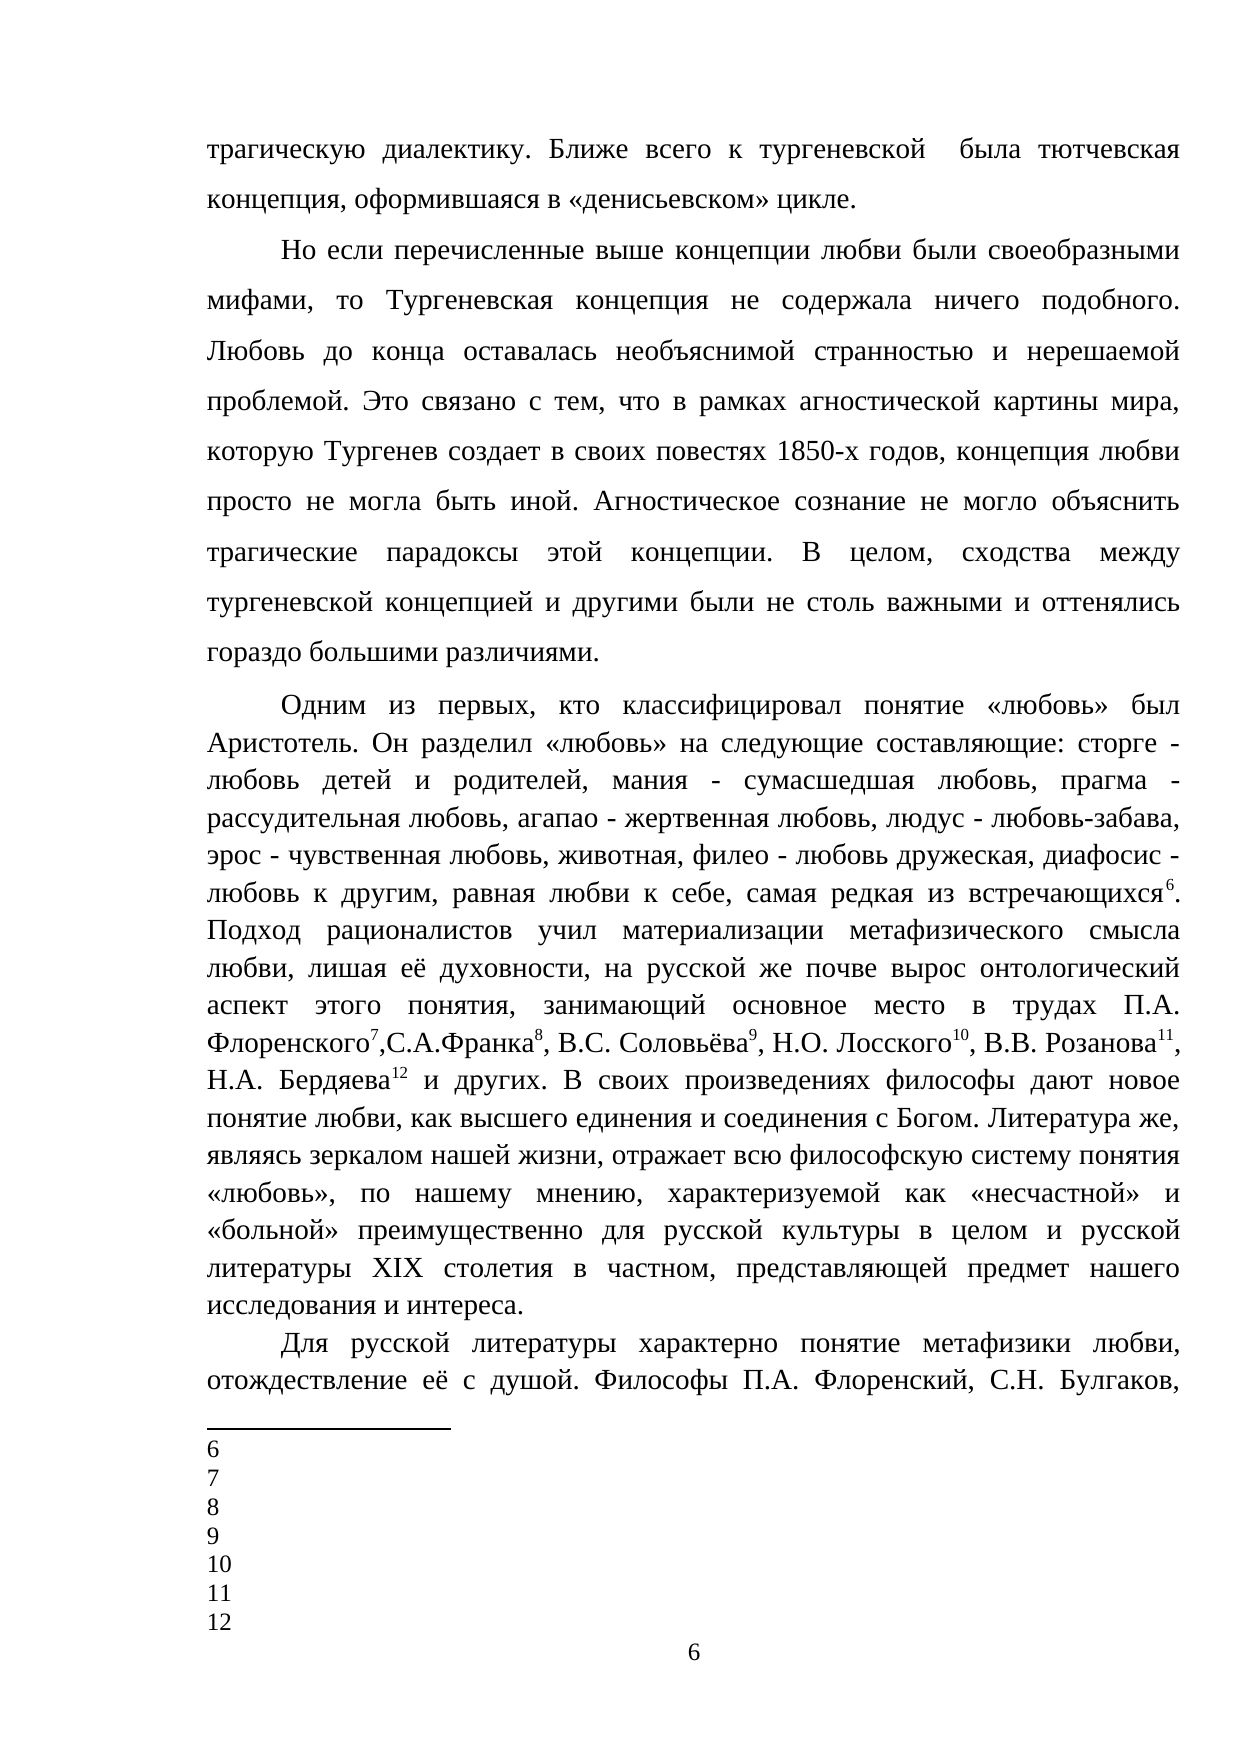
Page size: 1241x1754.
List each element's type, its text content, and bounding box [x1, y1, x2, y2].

text Одним из первых, кто классифицировал понятие «любовь» был Аристотель. Он разделил «любовь» на следующие составляющие: сторге - любовь детей и родителей, мания - сумасшедшая любовь, прагма - рассудительная любовь, агапао - жертвенная любовь, людус - любовь-забава, эрос - чувственная любовь, животная, филео - любовь дружеская, диафосис - любовь к другим, равная любви к себе, самая редкая из встречающихся. Подход рационалистов учил материализации метафизического смысла любви, лишая её духовности, на русской же почве вырос онтологический аспект этого понятия, занимающий основное место в трудах П.А. Флоренского,С.А.Франка, В.С. Соловьёва, Н.О. Лосского, В.В. Розанова, Н.А. Бердяева и других. В своих произведениях философы дают новое понятие любви, как высшего единения и соединения с Богом. Литература же, являясь зеркалом нашей жизни, отражает всю философскую систему понятия «любовь», по нашему мнению, характеризуемой как «несчастной» и «больной» преимущественно для русской культуры в целом и русской литературы XIX столетия в частном, представляющей предмет нашего исследования и интереса. [207, 685, 1181, 1322]
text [207, 131, 1181, 215]
text Но если перечисленные выше концепции любви были своеобразными мифами, то Тургеневская концепция не содержала ничего подобного. Любовь до конца оставалась необъяснимой странностью и нерешаемой проблемой. Это связано с тем, что в рамках агностической картины мира, которую Тургенев создает в своих повестях 1850-х годов, концепция любви просто не могла быть иной. Агностическое сознание не могло объяснить трагические парадоксы этой концепции. В целом, сходства между тургеневской концепцией и другими были не столь важными и оттенялись гораздо большими различиями. [207, 232, 1181, 668]
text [207, 1322, 1181, 1397]
